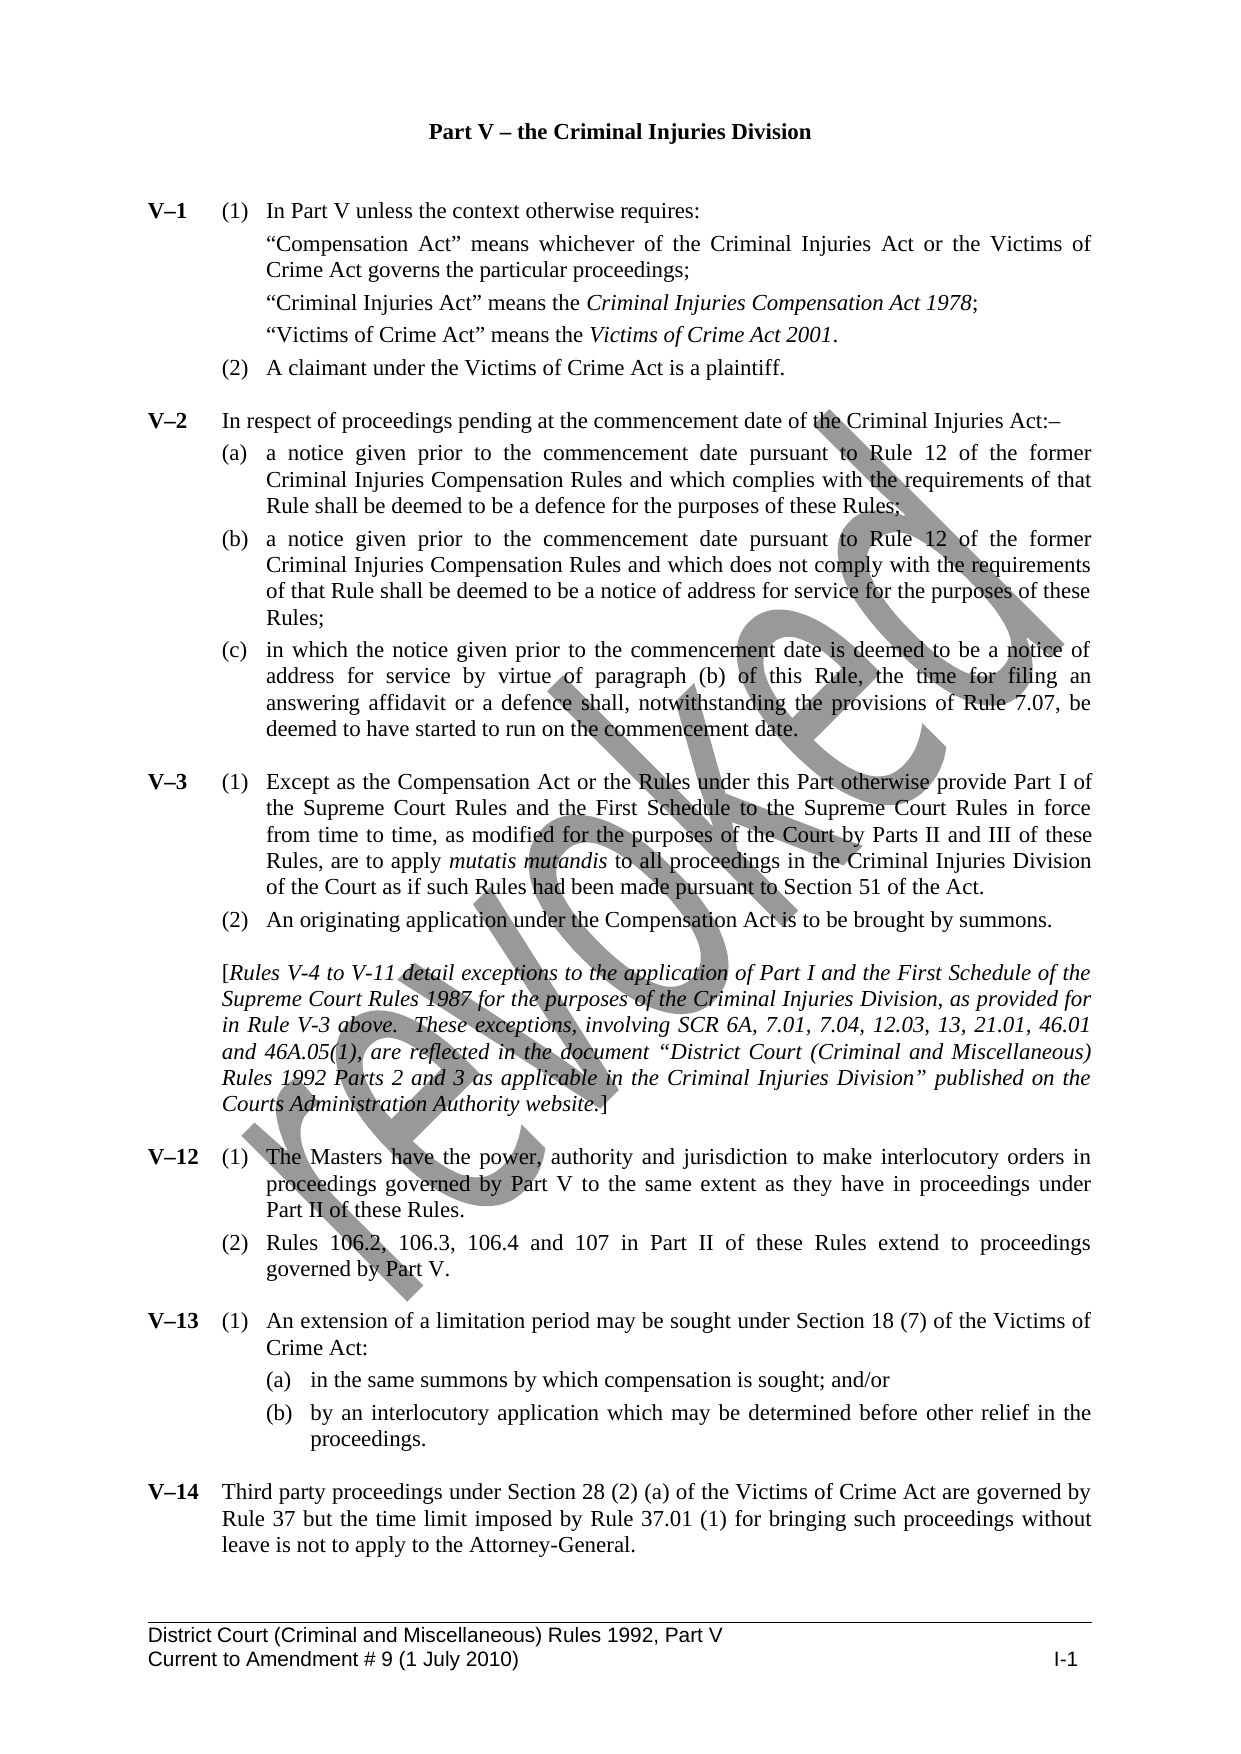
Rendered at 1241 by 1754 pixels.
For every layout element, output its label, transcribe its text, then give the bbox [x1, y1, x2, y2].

text (c) in which the notice given prior to the commencement date is deemed to be a notice of address for service by virtue of paragraph (b) of this Rule, the time for filing an answering affidavit or a defence shall, notwithstanding the provisions of Rule 7.07, be deemed to have started to run on the commencement date. [148, 636, 1092, 742]
text (b) by an interlocutory application which may be determined before other relief in the proceedings. [148, 1399, 1092, 1452]
text (2) An originating application under the Compensation Act is to be brought by summons. [148, 906, 1092, 932]
text V–3 (1) Except as the Compensation Act or the Rules under this Part otherwise provide Part I of the Supreme Court Rules and the First Schedule to the Supreme Court Rules in force from time to time, as modified for the purposes of the Court by Parts II and III of these Rules, are to apply mutatis mutandis to all proceedings in the Criminal Injuries Division of the Court as if such Rules had been made pursuant to Section 51 of the Act. [148, 768, 1092, 900]
text (a) a notice given prior to the commencement date pursuant to Rule 12 of the former Criminal Injuries Compensation Rules and which complies with the requirements of that Rule shall be deemed to be a defence for the purposes of these Rules; [148, 439, 1092, 518]
text V–2 In respect of proceedings pending at the commencement date of the Criminal Injuries Act:– [148, 407, 1092, 433]
text “Compensation Act” means whichever of the Criminal Injuries Act or the Victims of Crime Act governs the particular proceedings; [148, 230, 1092, 282]
text (b) a notice given prior to the commencement date pursuant to Rule 12 of the former Criminal Injuries Compensation Rules and which does not comply with the requirements of that Rule shall be deemed to be a notice of address for service for the purposes of these Rules; [148, 524, 1092, 630]
text Part V – the Criminal Injuries Division [148, 118, 1092, 144]
text V–1 (1) In Part V unless the context otherwise requires: [148, 197, 1092, 223]
text (a) in the same summons by which compensation is sought; and/or [148, 1367, 1092, 1393]
text V–14 Third party proceedings under Section 28 (2) (a) of the Victims of Crime Act are governed by Rule 37 but the time limit imposed by Rule 37.01 (1) for bringing such proceedings without leave is not to apply to the Attorney-General. [148, 1478, 1092, 1557]
text (2) A claimant under the Victims of Crime Act is a plaintiff. [148, 354, 1092, 380]
text V–13 (1) An extension of a limitation period may be sought under Section 18 (7) of the Victims of Crime Act: [148, 1308, 1092, 1360]
text V–12 (1) The Masters have the power, authority and jurisdiction to make interlocutory orders in proceedings governed by Part V to the same extent as they have in proceedings under Part II of these Rules. [148, 1143, 1092, 1222]
text “Victims of Crime Act” means the Victims of Crime Act 2001. [148, 321, 1092, 348]
text [Rules V-4 to V-11 detail exceptions to the application of Part I and the First Schedule of the Supreme Court Rules 1987 for the purposes of the Criminal Injuries Division, as provided for in Rule V-3 above. These exceptions, involving SCR 6A, 7.01, 7.04, 12.03, 13, 21.01, 46.01 and 46A.05(1), are reflected in the document “District Court (Criminal and Miscellaneous) Rules 1992 Parts 2 and 3 as applicable in the Criminal Injuries Division” published on the Courts Administration Authority website.] [222, 959, 1092, 1117]
text “Criminal Injuries Act” means the Criminal Injuries Compensation Act 1978; [148, 289, 1092, 315]
text (2) Rules 106.2, 106.3, 106.4 and 107 in Part II of these Rules extend to proceedings governed by Part V. [148, 1228, 1092, 1281]
